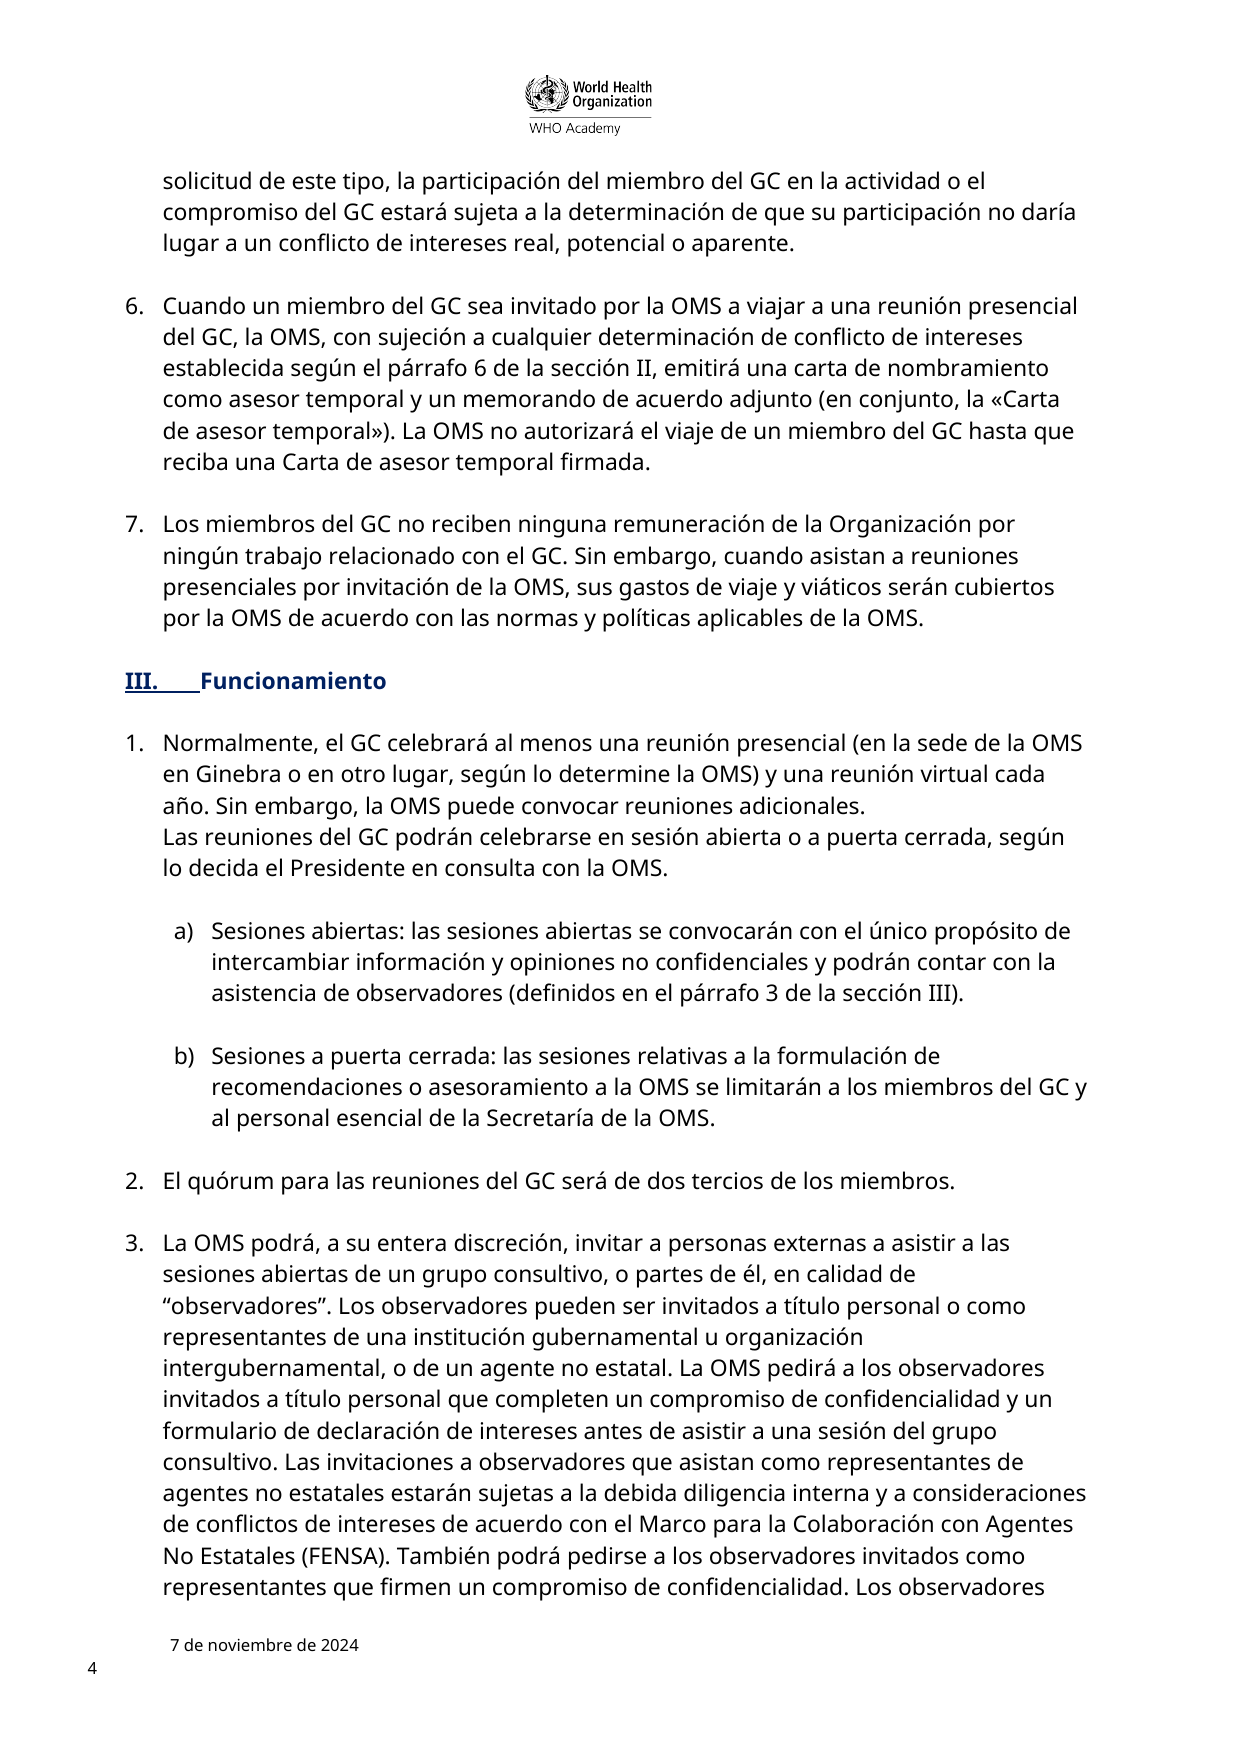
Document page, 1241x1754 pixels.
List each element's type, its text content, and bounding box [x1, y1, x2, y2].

list Cuando un miembro del GC sea invitado por la OMS a viajar a una reunión presencial del GC, la OMS, con sujeción a cualquier determinación de conflicto de intereses establecida según el párrafo 6 de la sección II, emitirá una carta de nombramiento como asesor temporal y un memorando de acuerdo adjunto (en conjunto, la «Carta de asesor temporal»). La OMS no autorizará el viaje de un miembro del GC hasta que reciba una Carta de asesor temporal firmada. [125, 290, 1090, 477]
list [125, 1227, 1090, 1602]
list El quórum para las reuniones del GC será de dos tercios de los miembros. [125, 1165, 1090, 1196]
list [125, 165, 1090, 258]
list Sesiones abiertas: las sesiones abiertas se convocarán con el único propósito de intercambiar información y opiniones no confidenciales y podrán contar con la asistencia de observadores (definidos en el párrafo 3 de la sección III). [173, 915, 1090, 1008]
list Sesiones a puerta cerrada: las sesiones relativas a la formulación de recomendaciones o asesoramiento a la OMS se limitarán a los miembros del GC y al personal esencial de la Secretaría de la OMS. [173, 1040, 1090, 1133]
list Los miembros del GC no reciben ninguna remuneración de la Organización por ningún trabajo relacionado con el GC. Sin embargo, cuando asistan a reuniones presenciales por invitación de la OMS, sus gastos de viaje y viáticos serán cubiertos por la OMS de acuerdo con las normas y políticas aplicables de la OMS. [125, 508, 1090, 633]
list Normalmente, el GC celebrará al menos una reunión presencial (en la sede de la OMS en Ginebra o en otro lugar, según lo determine la OMS) y una reunión virtual cada año. Sin embargo, la OMS puede convocar reuniones adicionales. [125, 727, 1090, 821]
list Funcionamiento [125, 665, 1090, 696]
text Las reuniones del GC podrán celebrarse en sesión abierta o a puerta cerrada, según lo decida el Presidente en consulta con la OMS. [162, 821, 1090, 883]
